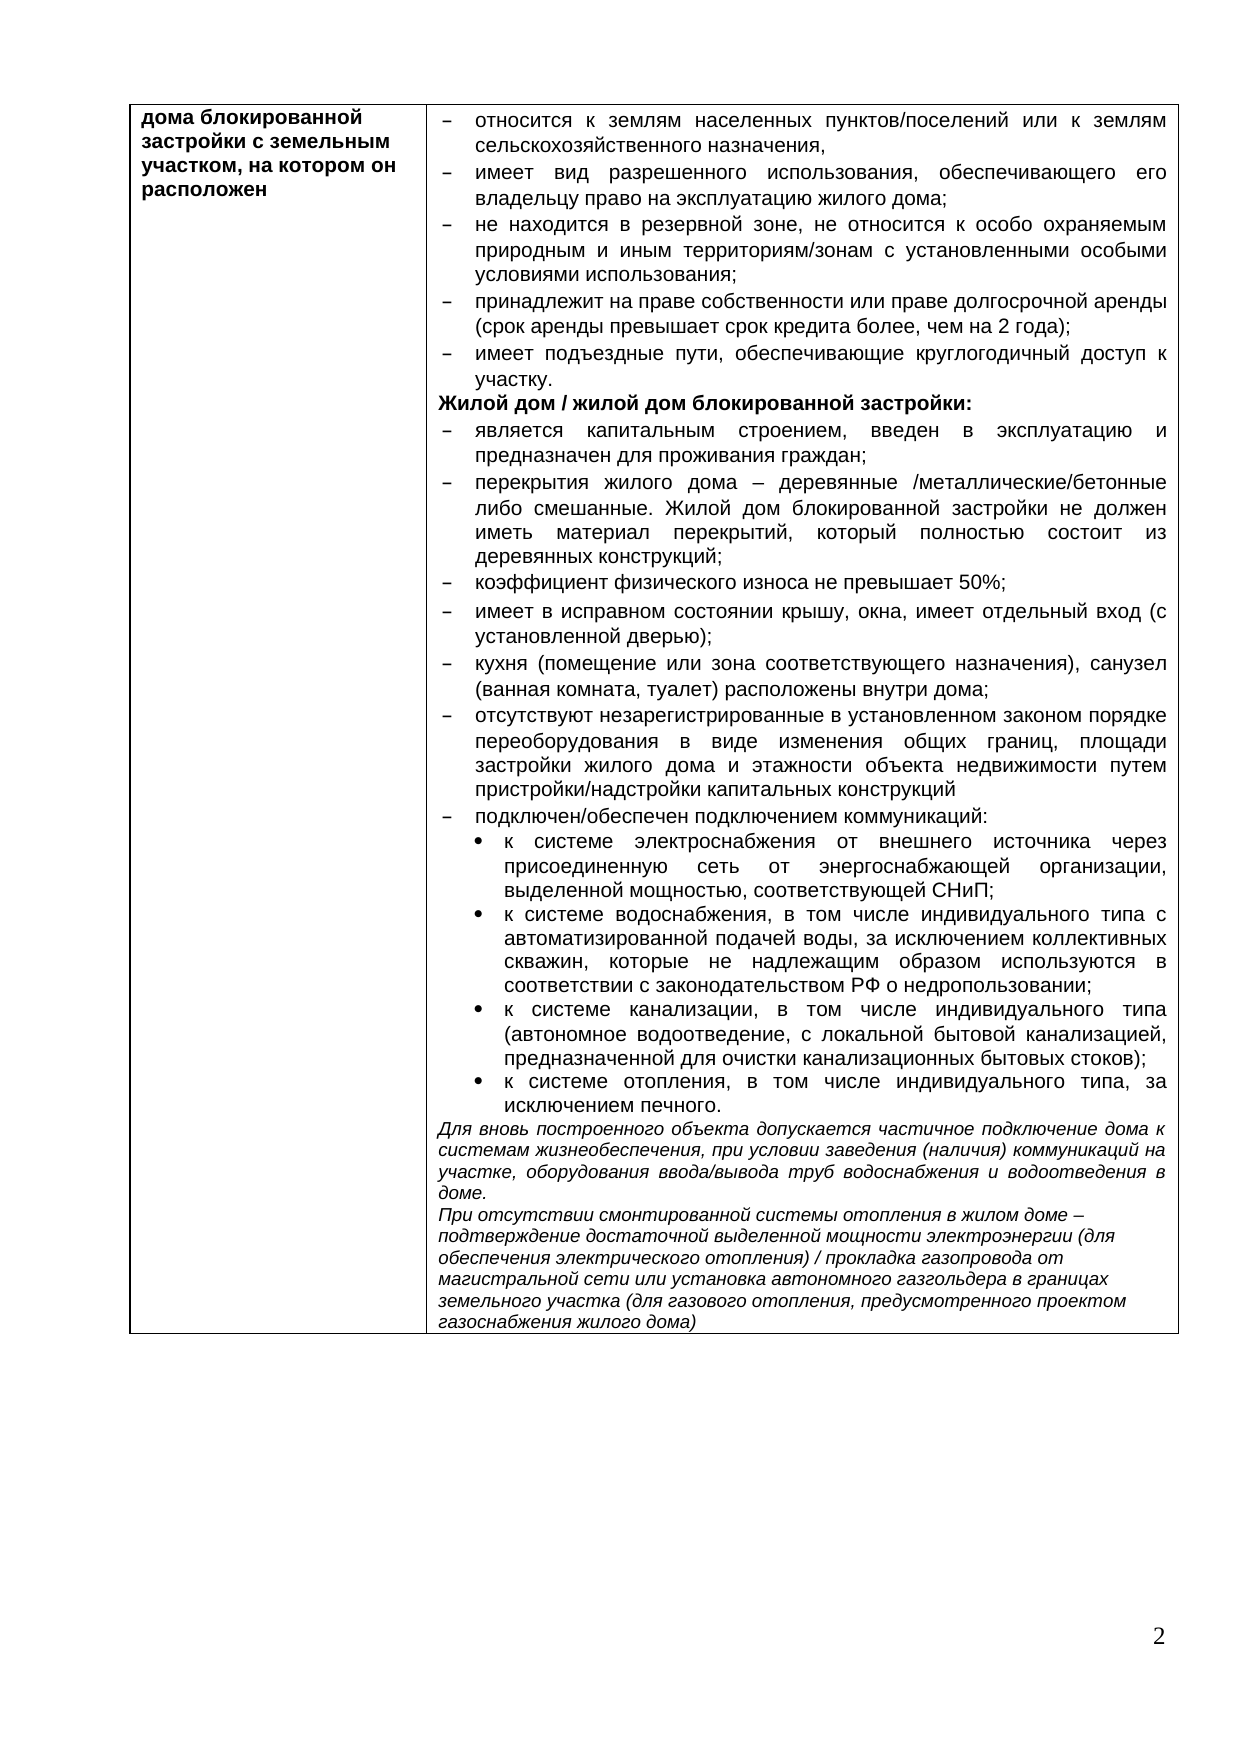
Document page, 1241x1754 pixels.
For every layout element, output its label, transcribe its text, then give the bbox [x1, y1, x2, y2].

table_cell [131, 105, 426, 1333]
